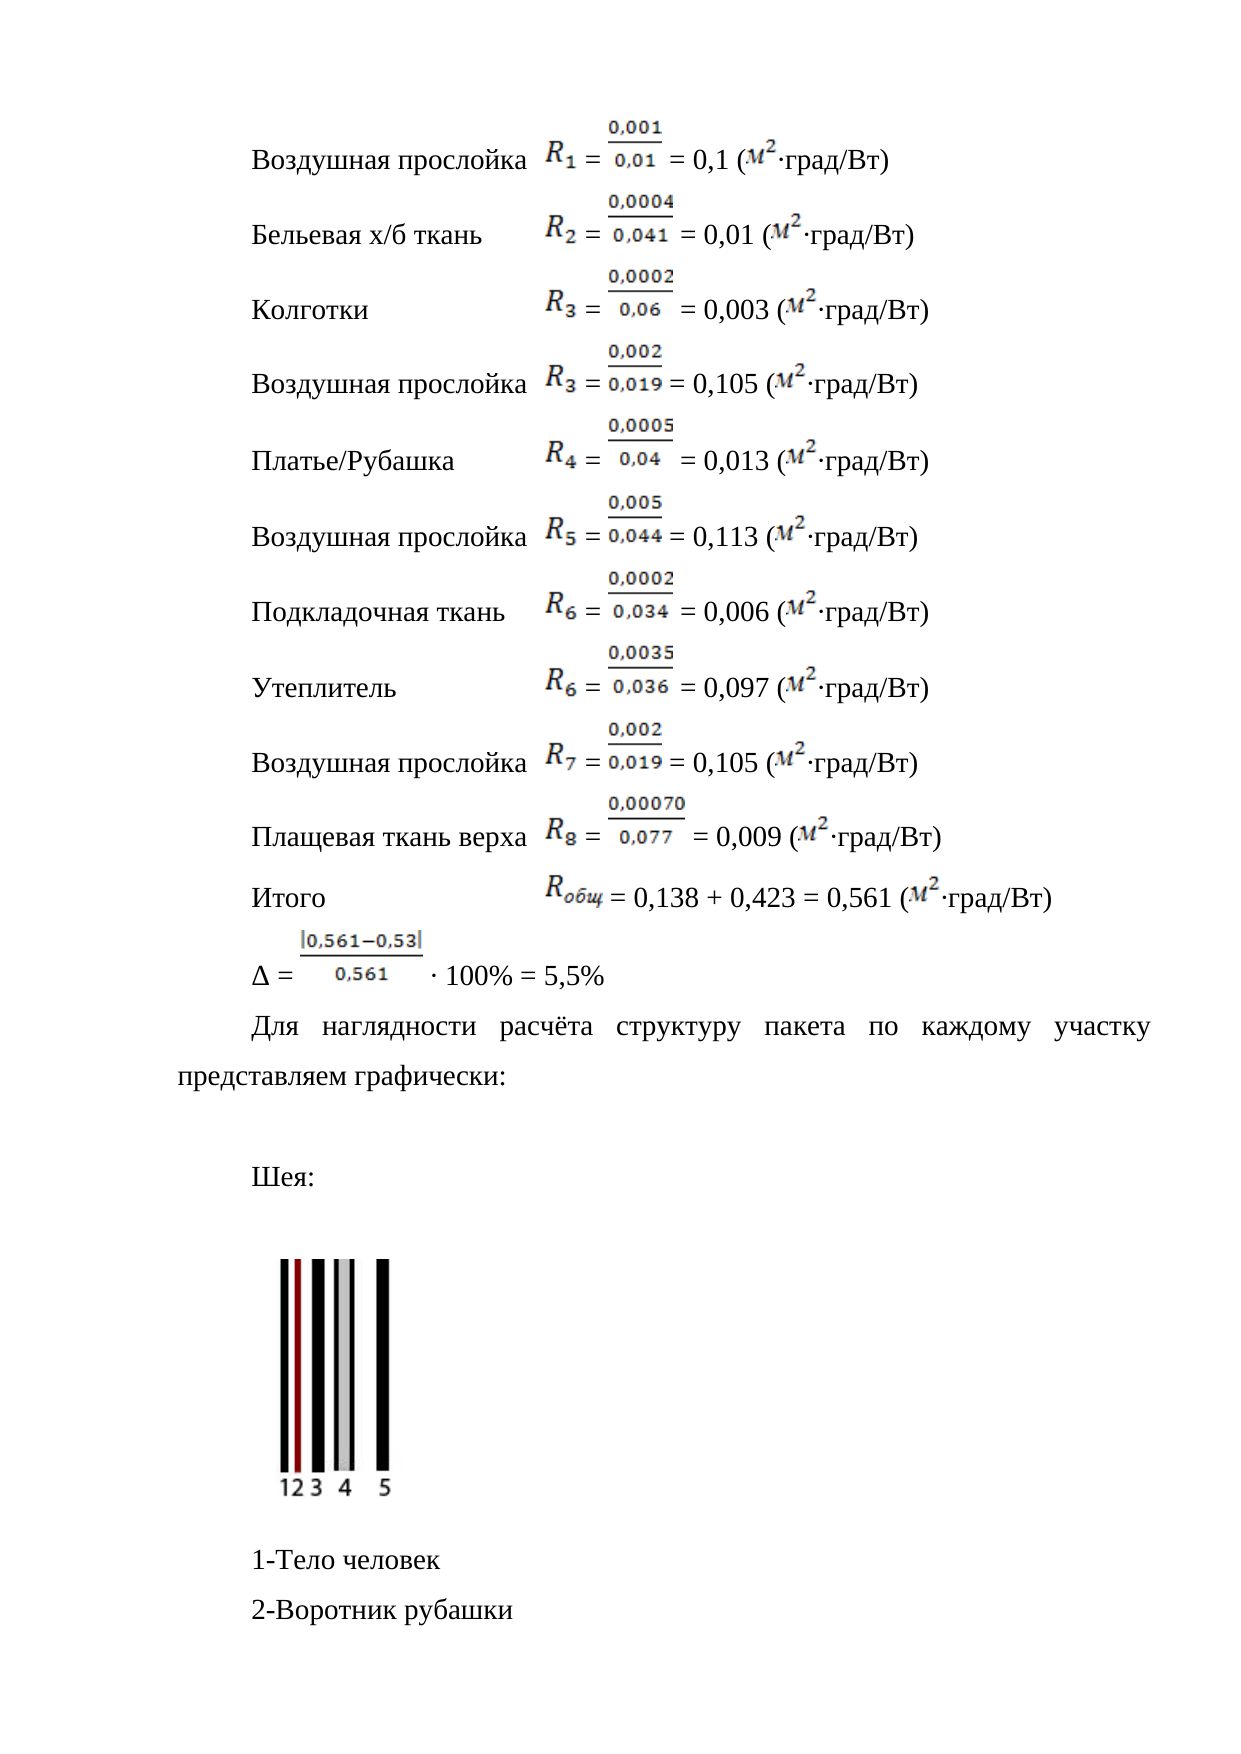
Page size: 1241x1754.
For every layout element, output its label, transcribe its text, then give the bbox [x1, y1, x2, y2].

picture [746, 135, 778, 170]
text 2-Воротник рубашки [177, 1592, 1152, 1626]
picture [545, 135, 578, 170]
picture [775, 737, 807, 772]
picture [608, 267, 673, 319]
picture [771, 209, 803, 245]
text Воздушная прослойка = = 0,1 (∙град/Вт) [177, 118, 1152, 176]
text 1-Тело человек [177, 1542, 1152, 1576]
picture [786, 435, 818, 470]
picture [608, 720, 662, 772]
picture [608, 118, 662, 170]
picture [608, 192, 673, 245]
picture [608, 569, 673, 621]
text Итого = 0,138 + 0,423 = 0,561 (∙град/Вт) [177, 870, 1152, 913]
picture [545, 586, 578, 621]
picture [798, 812, 830, 847]
picture [545, 737, 578, 772]
picture [786, 586, 818, 621]
picture [251, 1259, 427, 1526]
picture [545, 284, 578, 319]
picture [786, 662, 818, 698]
text Бельевая х/б ткань = = 0,01 (∙град/Вт) [177, 193, 1152, 251]
picture [608, 416, 673, 470]
text Плащевая ткань верха = = 0,009 (∙град/Вт) [177, 795, 1152, 853]
text Шея: [177, 1159, 1152, 1193]
text Воздушная прослойка = = 0,105 (∙град/Вт) [177, 720, 1152, 778]
text Платье/Рубашка = = 0,013 (∙град/Вт) [177, 417, 1152, 476]
text Δ = ∙ 100% = 5,5% [177, 930, 1152, 991]
picture [909, 872, 941, 908]
text Колготки = = 0,003 (∙град/Вт) [177, 267, 1152, 325]
picture [775, 359, 807, 394]
picture [608, 794, 685, 847]
text Воздушная прослойка = = 0,113 (∙град/Вт) [177, 493, 1152, 553]
picture [300, 930, 423, 985]
picture [786, 284, 818, 319]
picture [608, 643, 673, 698]
picture [545, 511, 578, 547]
picture [545, 209, 578, 245]
picture [545, 812, 578, 847]
picture [545, 662, 578, 698]
picture [545, 435, 578, 470]
text Для наглядности расчёта структуру пакета по каждому участку представляем графически: [177, 1008, 1152, 1092]
text Воздушная прослойка = = 0,105 (∙град/Вт) [177, 342, 1152, 400]
picture [775, 511, 807, 547]
picture [608, 493, 662, 547]
text Утеплитель = = 0,097 (∙град/Вт) [177, 644, 1152, 703]
text Подкладочная ткань = = 0,006 (∙град/Вт) [177, 569, 1152, 627]
picture [545, 869, 603, 908]
picture [545, 359, 578, 394]
picture [608, 342, 662, 394]
